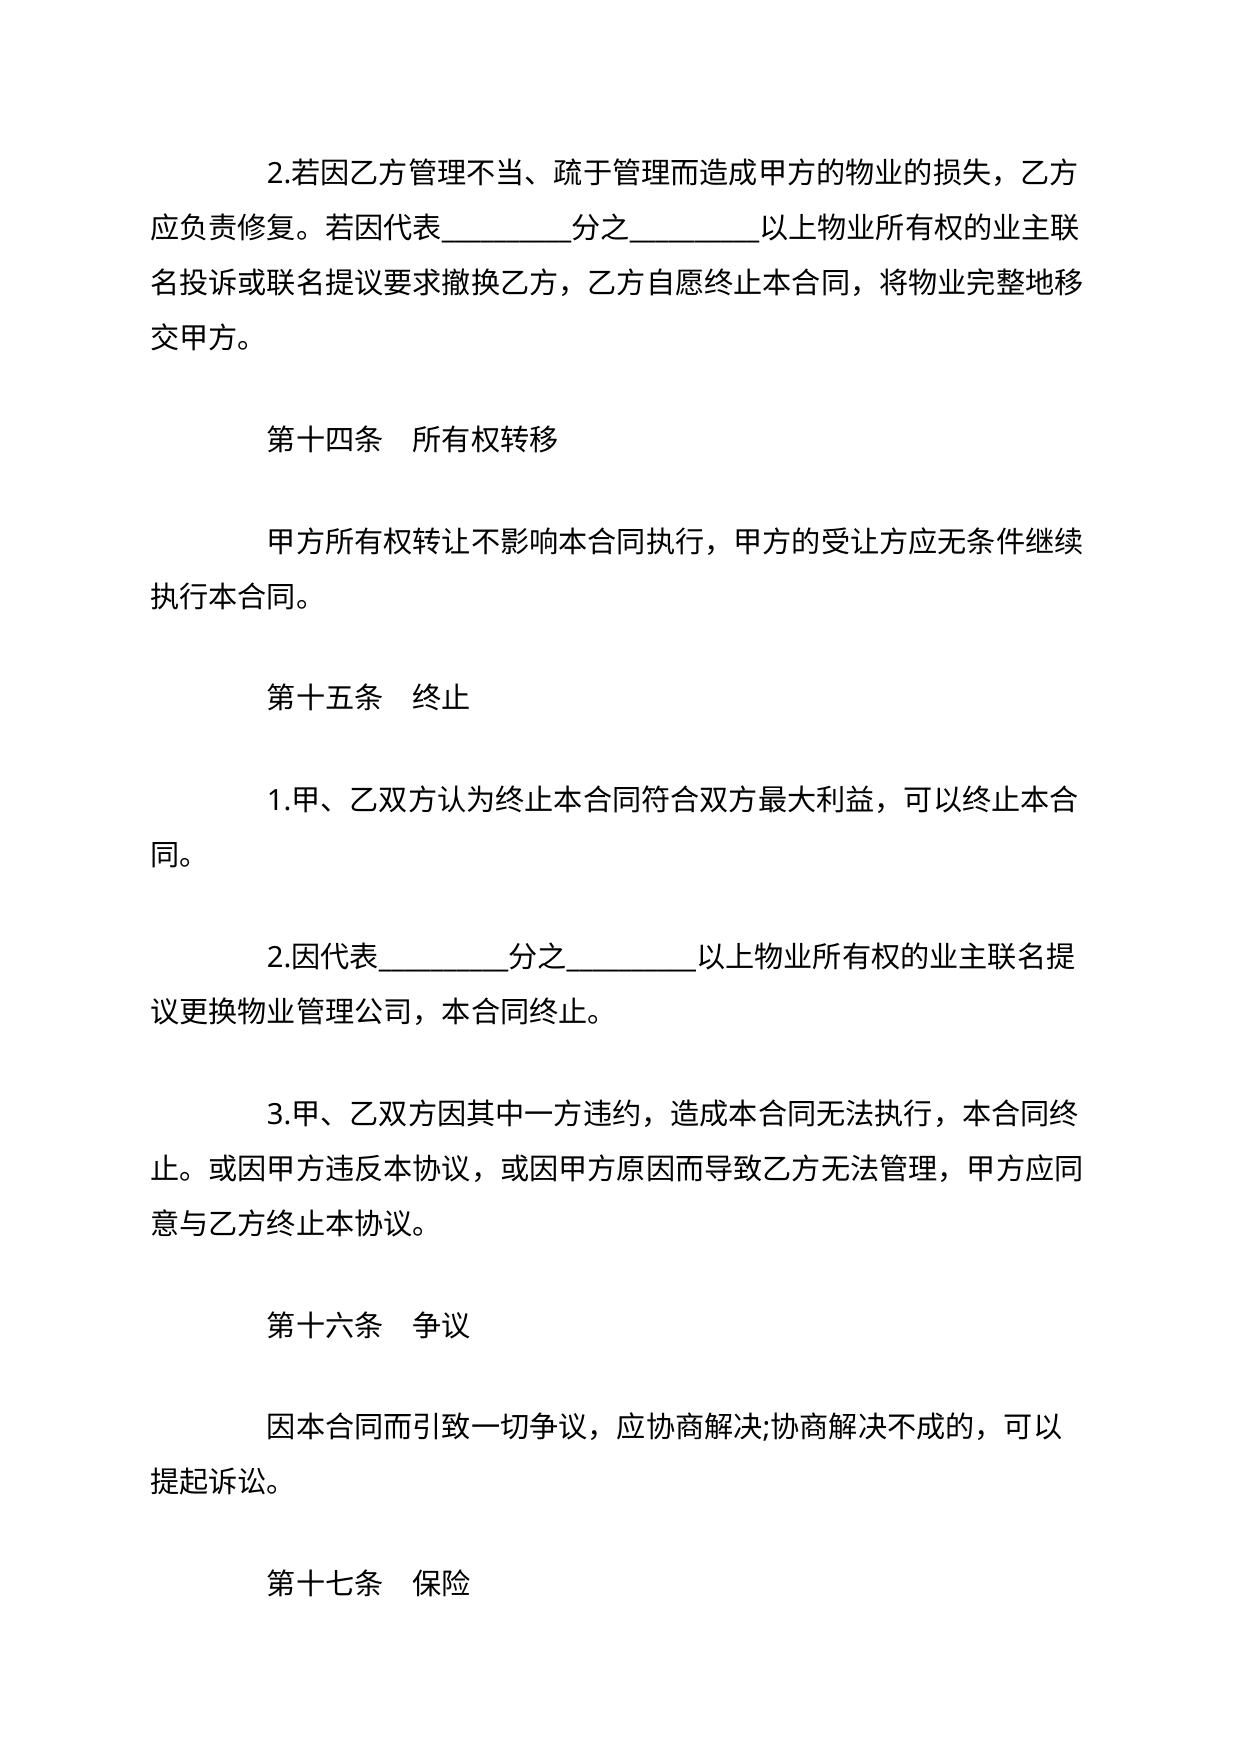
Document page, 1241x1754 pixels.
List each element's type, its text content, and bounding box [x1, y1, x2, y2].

text 2.若因乙方管理不当、疏于管理而造成甲方的物业的损失，乙方应负责修复。若因代表__________分之__________以上物业所有权的业主联名投诉或联名提议要求撤换乙方，乙方自愿终止本合同，将物业完整地移交甲方。 [150, 150, 1090, 357]
text 1.甲、乙双方认为终止本合同符合双方最大利益，可以终止本合同。 [150, 777, 1090, 874]
text 第十四条 所有权转移 [150, 417, 1090, 459]
text 2.因代表__________分之__________以上物业所有权的业主联名提议更换物业管理公司，本合同终止。 [150, 934, 1090, 1031]
text 第十五条 终止 [150, 675, 1090, 717]
text 因本合同而引致一切争议，应协商解决;协商解决不成的，可以提起诉讼。 [150, 1404, 1090, 1501]
text 第十六条 争议 [150, 1302, 1090, 1344]
text 3.甲、乙双方因其中一方违约，造成本合同无法执行，本合同终止。或因甲方违反本协议，或因甲方原因而导致乙方无法管理，甲方应同意与乙方终止本协议。 [150, 1090, 1090, 1243]
text 甲方所有权转让不影响本合同执行，甲方的受让方应无条件继续执行本合同。 [150, 518, 1090, 616]
text 第十七条 保险 [150, 1561, 1090, 1603]
